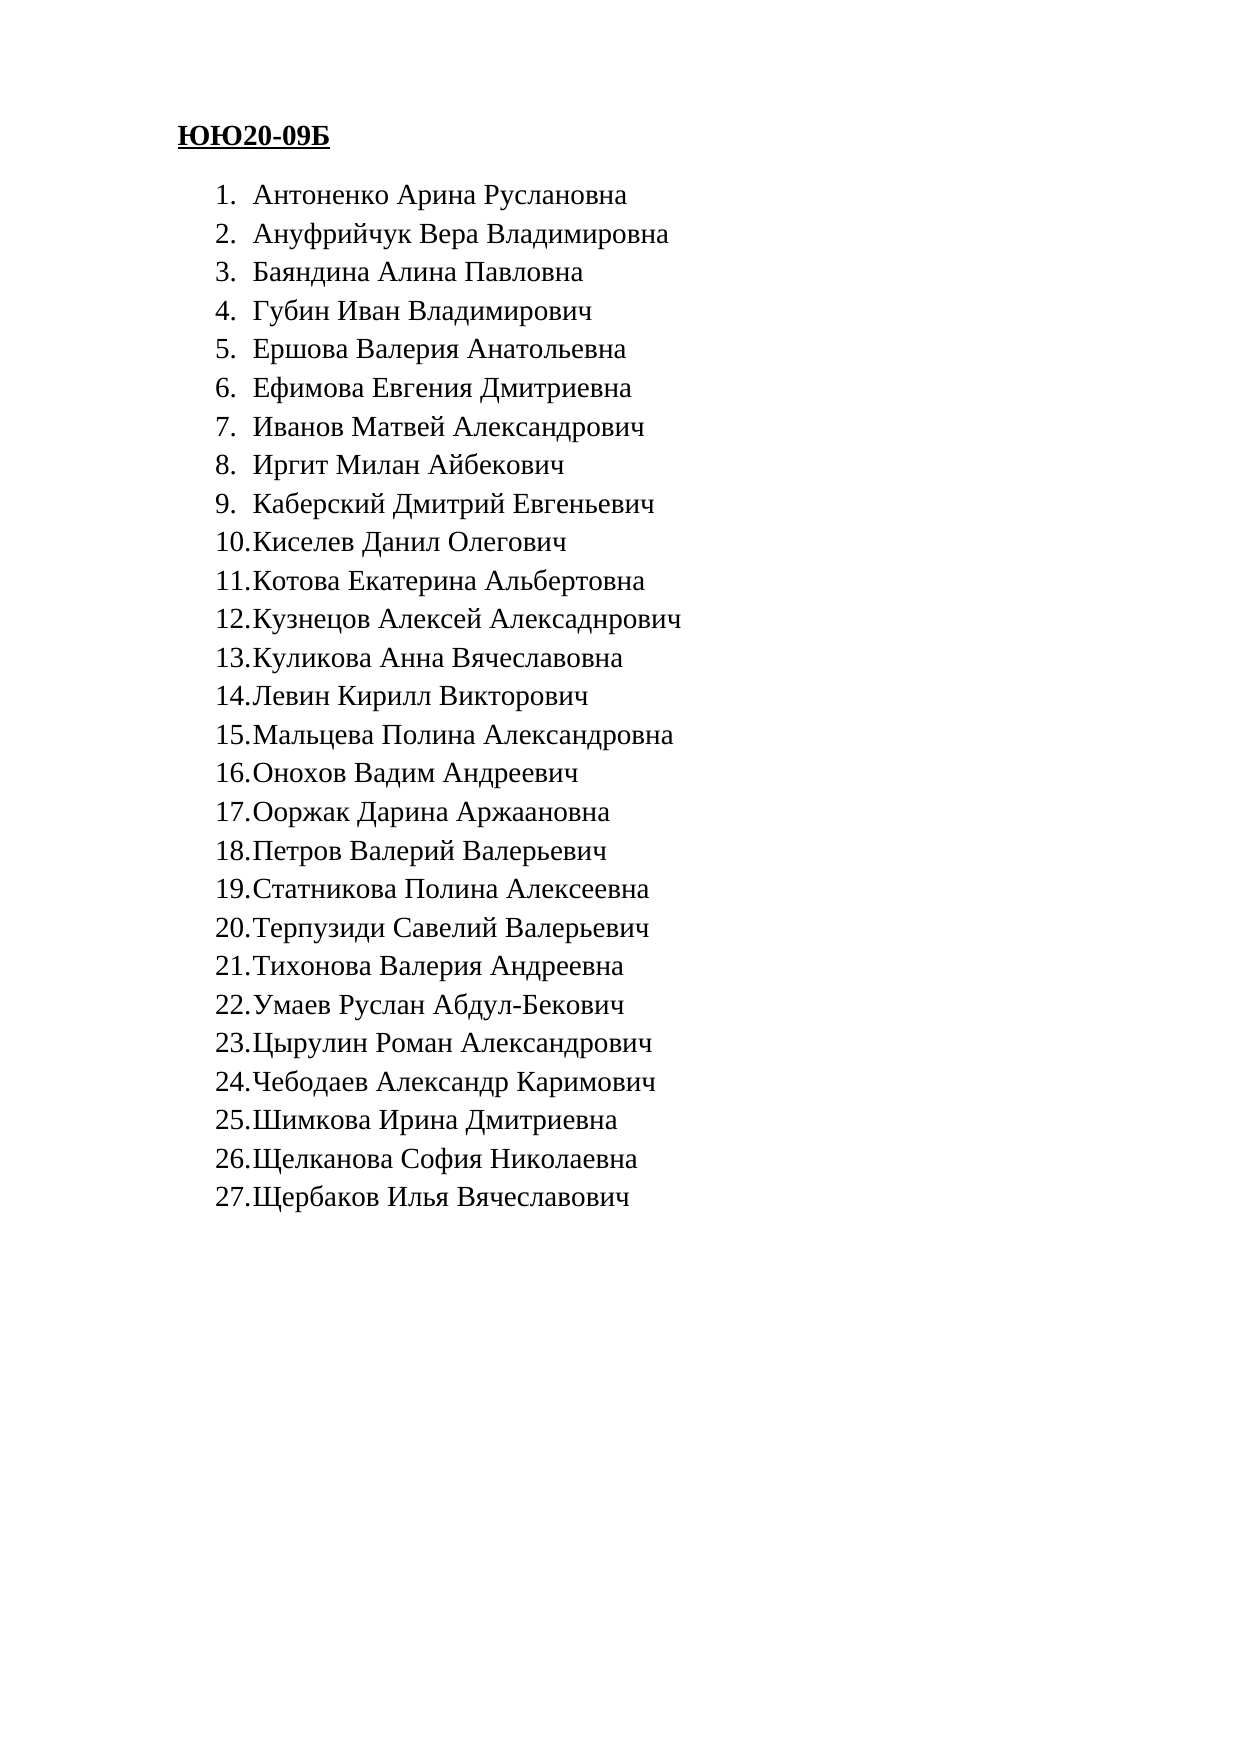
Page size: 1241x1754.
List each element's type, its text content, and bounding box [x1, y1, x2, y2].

list Куликова Анна Вячеславовна [215, 640, 1152, 673]
list Кузнецов Алексей Алексаднрович [215, 601, 1152, 635]
list Иванов Матвей Александрович [215, 409, 1152, 442]
list Щелканова София Николаевна [215, 1141, 1152, 1174]
list Иргит Милан Айбекович [215, 447, 1152, 481]
list Ануфрийчук Вера Владимировна [215, 216, 1152, 249]
list Умаев Руслан Абдул-Бекович [215, 987, 1152, 1020]
list Петров Валерий Валерьевич [215, 833, 1152, 866]
list Каберский Дмитрий Евгеньевич [215, 486, 1152, 519]
list Чебодаев Александр Каримович [215, 1064, 1152, 1097]
list Баяндина Алина Павловна [215, 254, 1152, 288]
text ЮЮ20-09Б [177, 118, 1152, 152]
list Цырулин Роман Александрович [215, 1025, 1152, 1059]
list Киселев Данил Олегович [215, 524, 1152, 558]
list Онохов Вадим Андреевич [215, 756, 1152, 789]
list Щербаков Илья Вячеславович [215, 1179, 1152, 1213]
list Котова Екатерина Альбертовна [215, 563, 1152, 596]
list Терпузиди Савелий Валерьевич [215, 910, 1152, 943]
list Антоненко Арина Руслановна [215, 177, 1152, 211]
list Ершова Валерия Анатольевна [215, 332, 1152, 365]
list Ооржак Дарина Аржаановна [215, 794, 1152, 828]
list Статникова Полина Алексеевна [215, 871, 1152, 905]
list Тихонова Валерия Андреевна [215, 948, 1152, 982]
list Мальцева Полина Александровна [215, 717, 1152, 751]
list Губин Иван Владимирович [215, 293, 1152, 327]
list Ефимова Евгения Дмитриевна [215, 370, 1152, 404]
list Шимкова Ирина Дмитриевна [215, 1102, 1152, 1136]
list Левин Кирилл Викторович [215, 678, 1152, 712]
